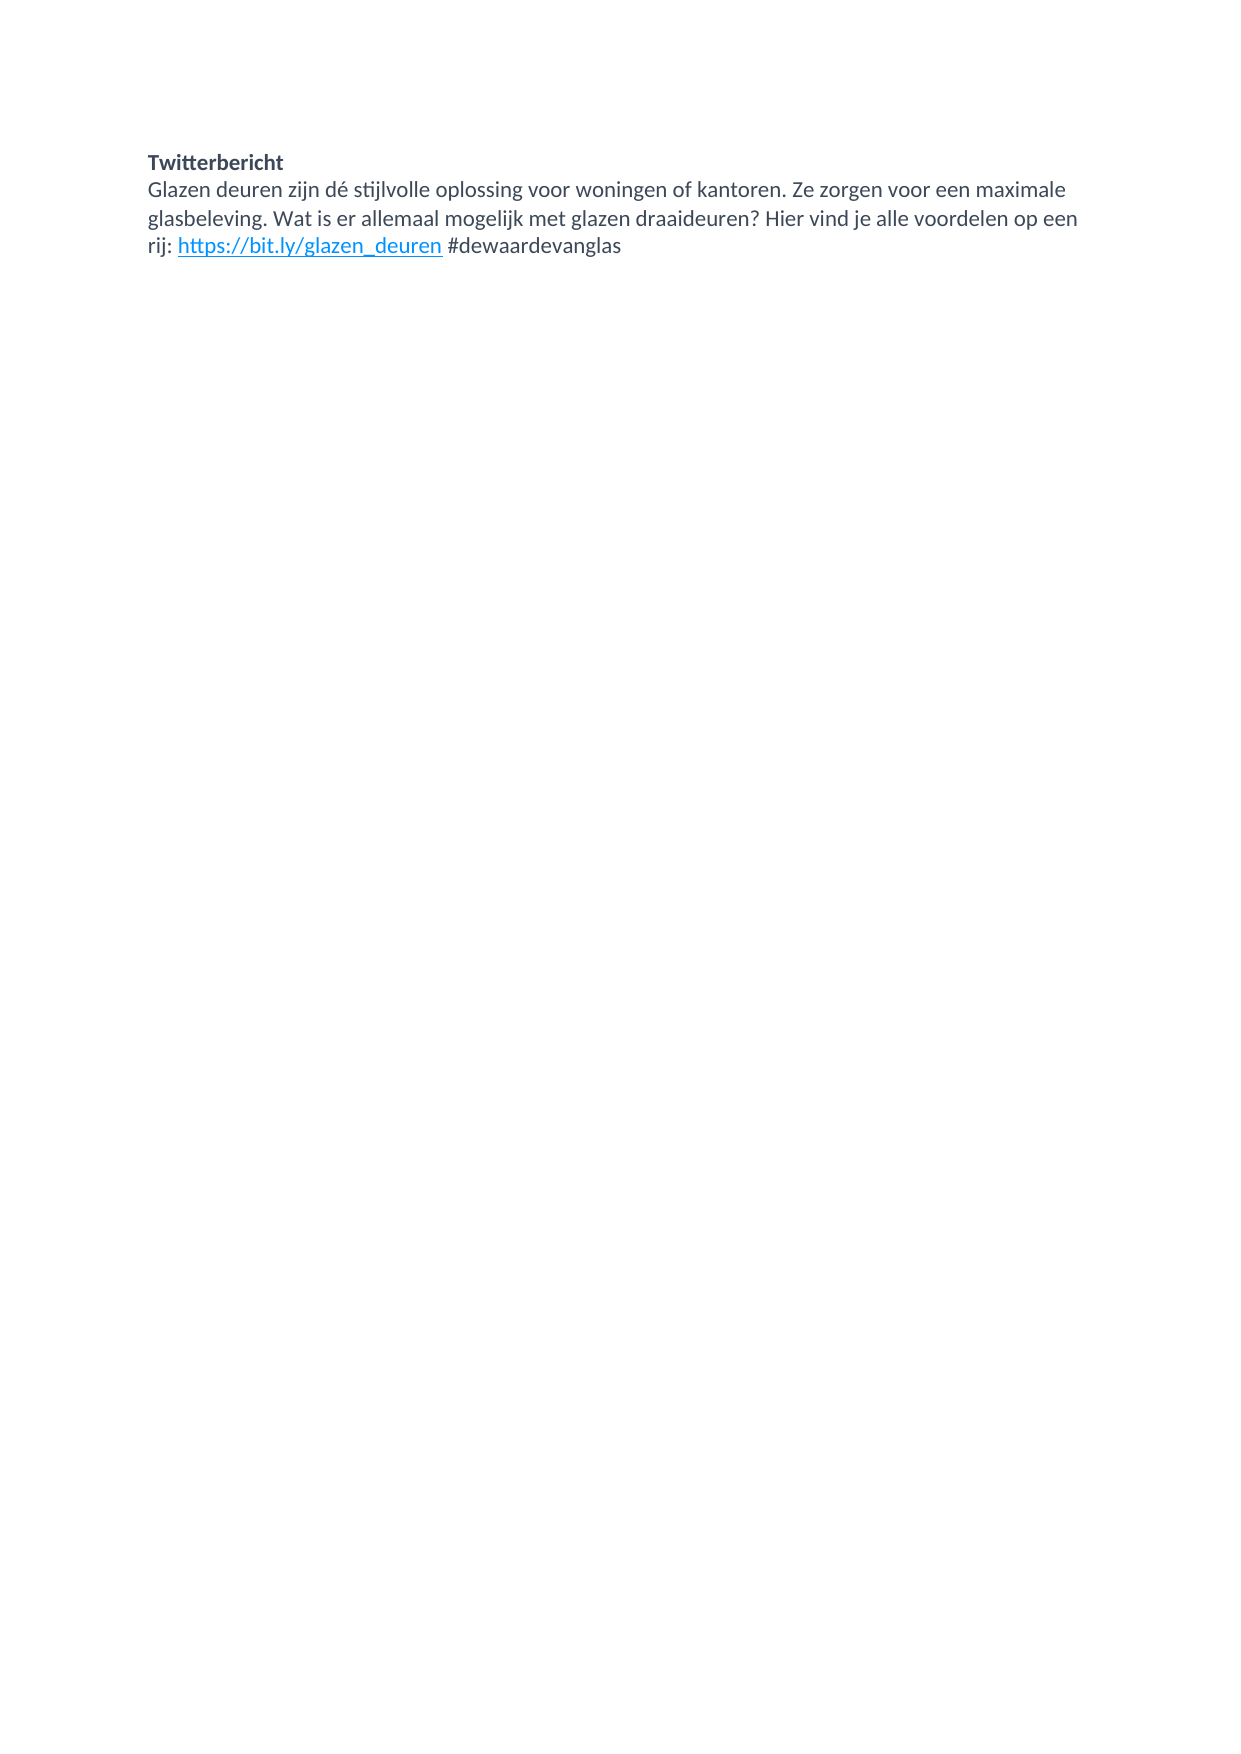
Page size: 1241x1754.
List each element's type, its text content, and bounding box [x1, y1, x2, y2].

text Glazen deuren zijn dé stijlvolle oplossing voor woningen of kantoren. Ze zorgen voor een maximale glasbeleving. Wat is er allemaal mogelijk met glazen draaideuren? Hier vind je alle voordelen op een rij: https://bit.ly/glazen_deuren #dewaardevanglas [148, 176, 1093, 260]
text Twitterbericht [148, 148, 1093, 176]
